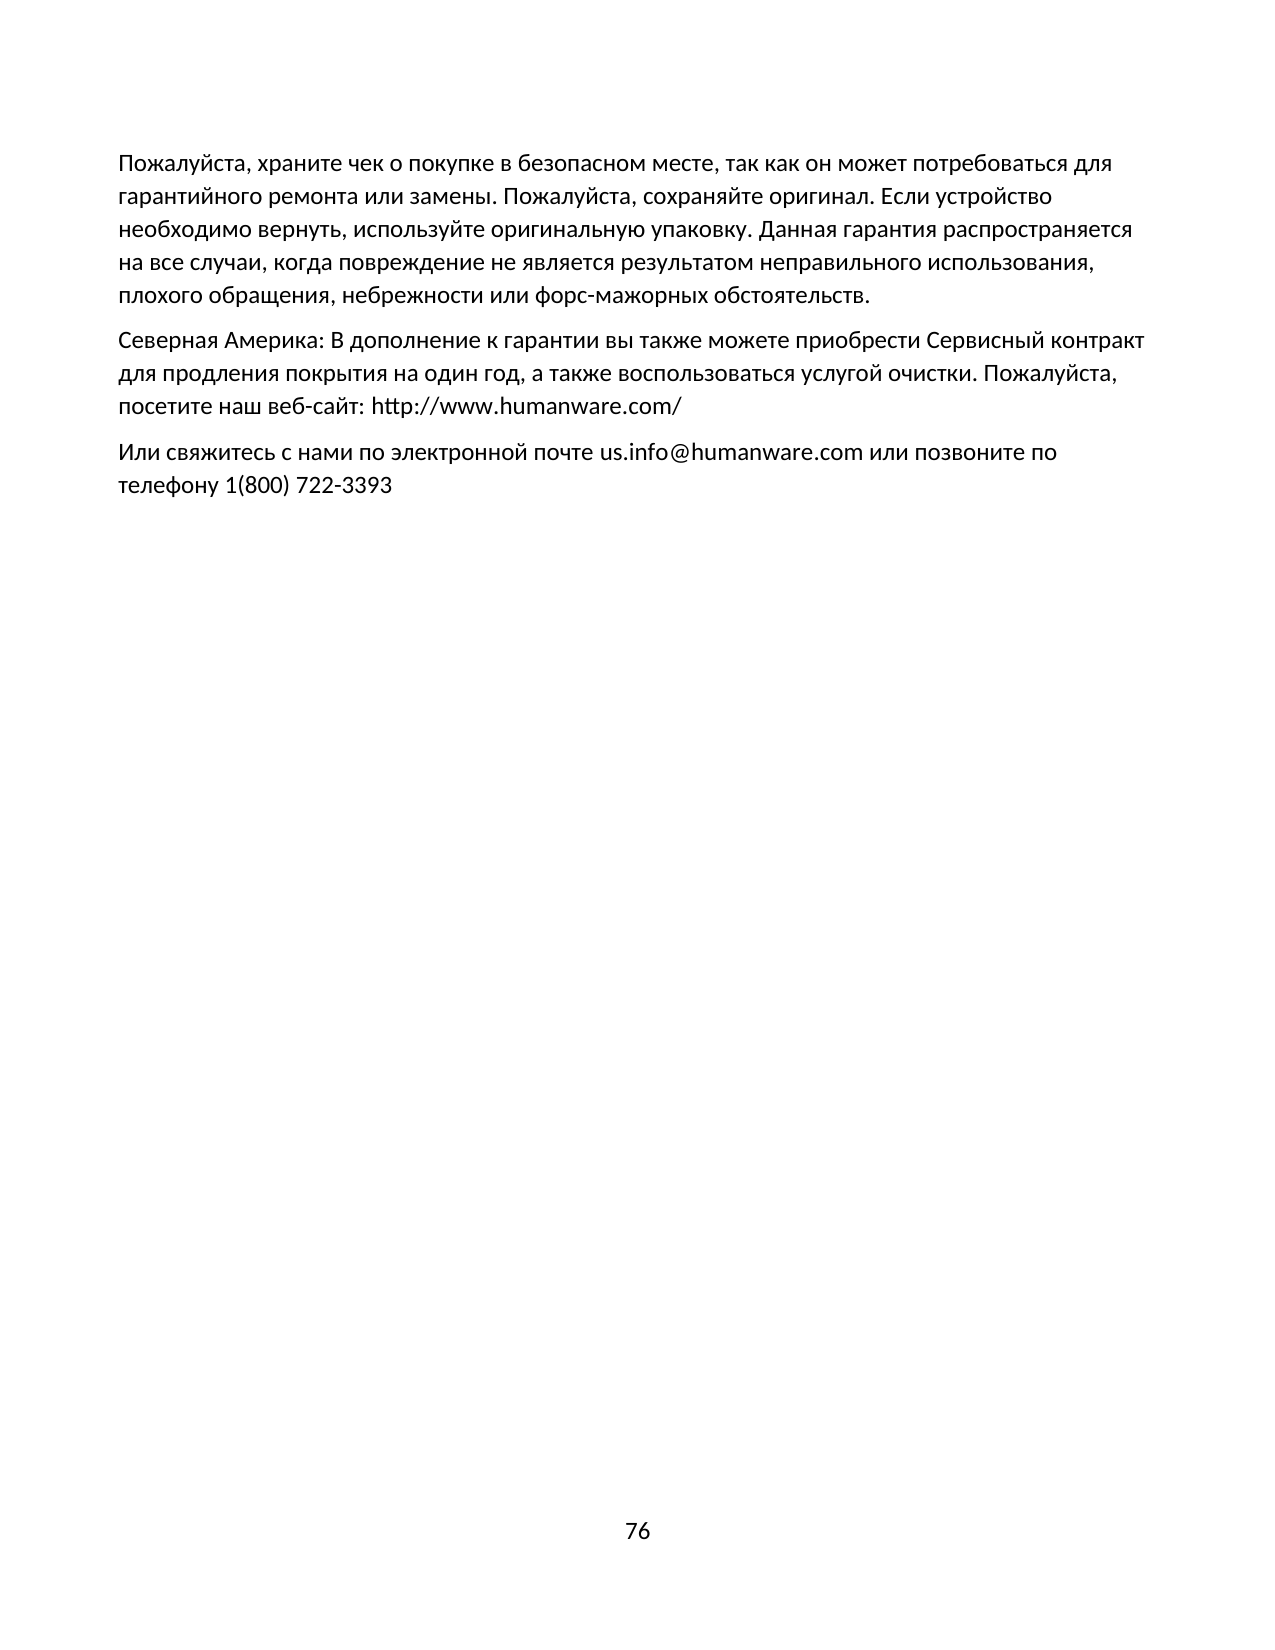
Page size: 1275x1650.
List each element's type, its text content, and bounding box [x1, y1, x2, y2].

text Северная Америка: В дополнение к гарантии вы также можете приобрести Сервисный контракт для продления покрытия на один год, а также воспользоваться услугой очистки. Пожалуйста, посетите наш веб-сайт: http://www.humanware.com/ [118, 325, 1157, 421]
text Или свяжитесь с нами по электронной почте us.info@humanware.com или позвоните по телефону 1(800) 722-3393 [118, 436, 1157, 499]
text Пожалуйста, храните чек о покупке в безопасном месте, так как он может потребоваться для гарантийного ремонта или замены. Пожалуйста, сохраняйте оригинал. Если устройство необходимо вернуть, используйте оригинальную упаковку. Данная гарантия распространяется на все случаи, когда повреждение не является результатом неправильного использования, плохого обращения, небрежности или форс-мажорных обстоятельств. [118, 148, 1157, 310]
